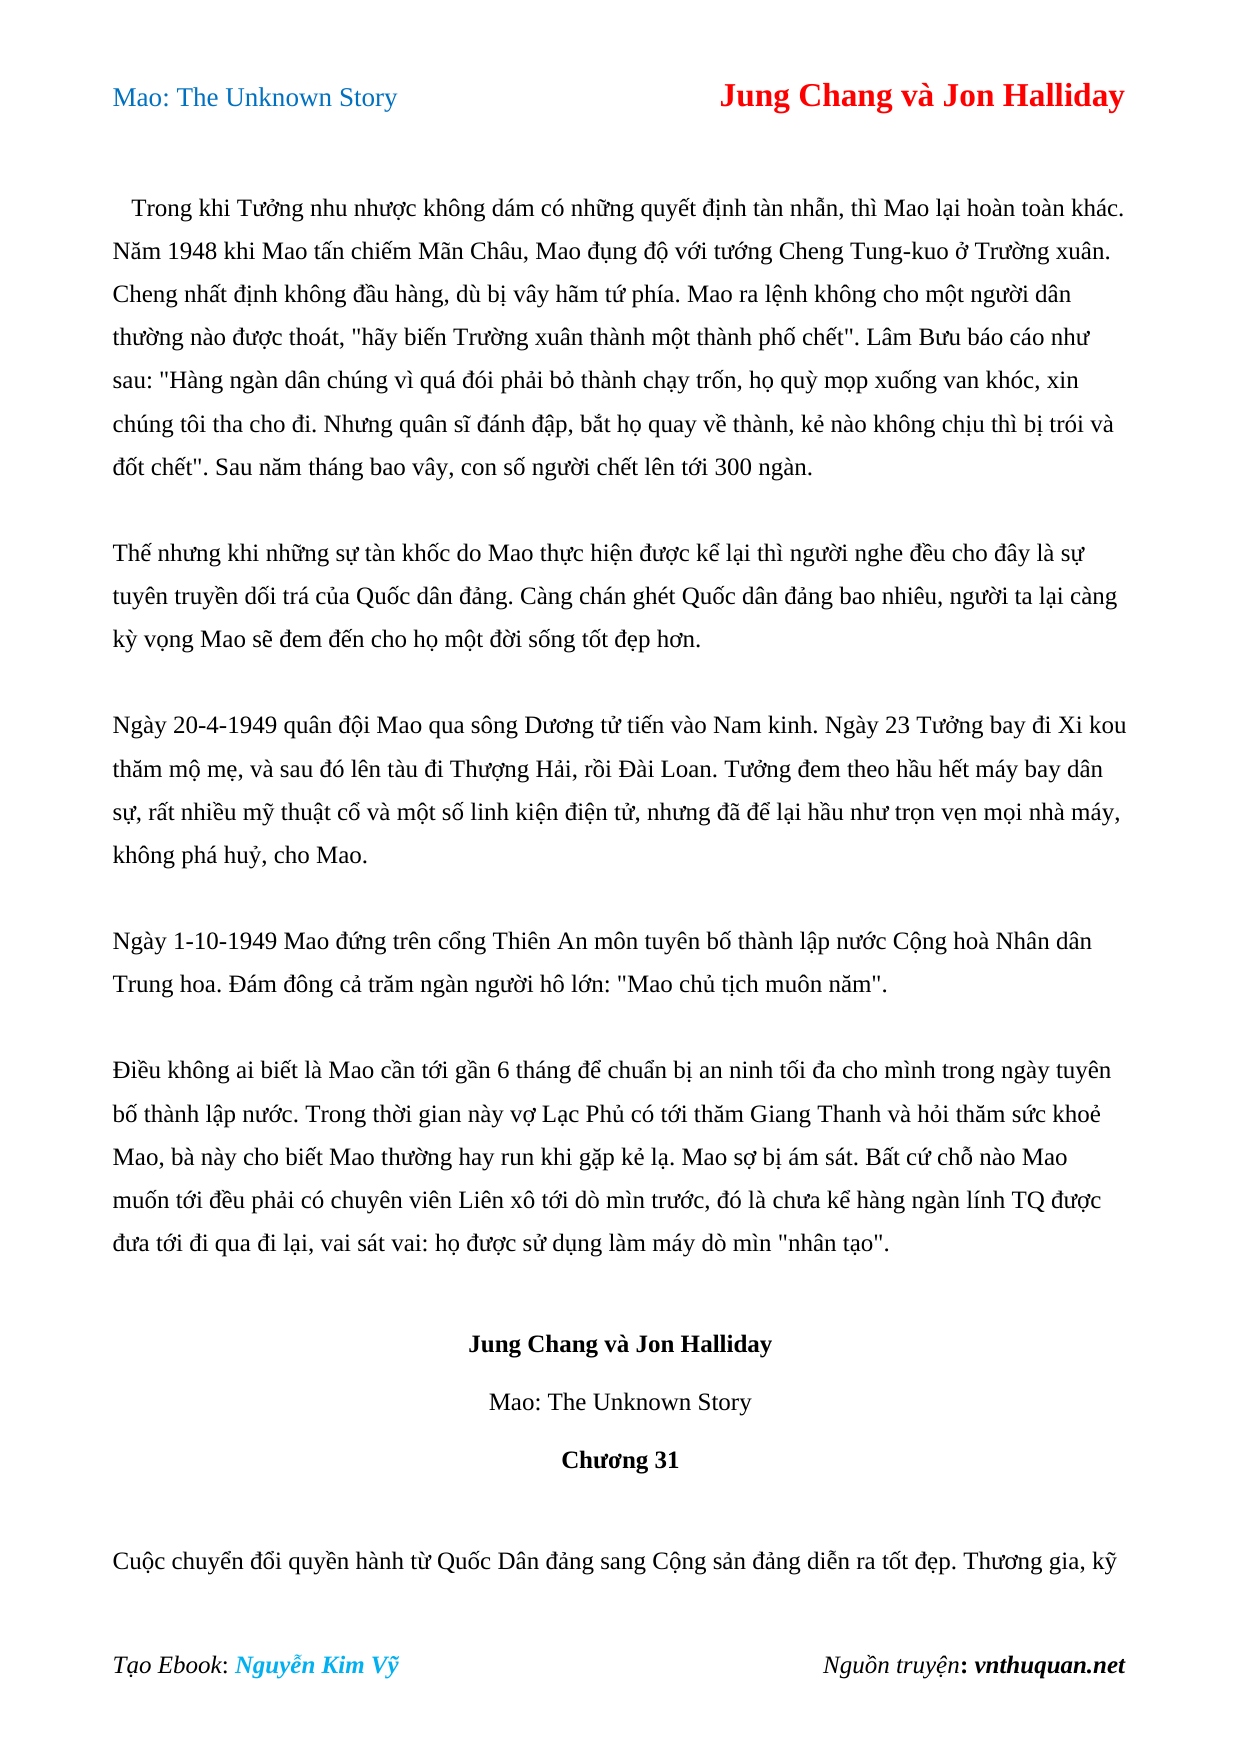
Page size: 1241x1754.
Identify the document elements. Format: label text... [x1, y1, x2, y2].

text Chương 31 [112, 1445, 1128, 1474]
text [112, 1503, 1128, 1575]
text Trong khi Tưởng nhu nhược không dám có những quyết định tàn nhẫn, thì Mao lại hoàn toàn khác. Năm 1948 khi Mao tấn chiếm Mãn Châu, Mao đụng độ với tướng Cheng Tung-kuo ở Trường xuân. Cheng nhất định không đầu hàng, dù bị vây hãm tứ phía. Mao ra lệnh không cho một người dân thường nào được thoát, "hãy biến Trường xuân thành một thành phố chết". Lâm Bưu báo cáo như sau: "Hàng ngàn dân chúng vì quá đói phải bỏ thành chạy trốn, họ quỳ mọp xuống van khóc, xin chúng tôi tha cho đi. Nhưng quân sĩ đánh đập, bắt họ quay về thành, kẻ nào không chịu thì bị trói và đốt chết". Sau năm tháng bao vây, con số người chết lên tới 300 ngàn. Thế nhưng khi những sự tàn khốc do Mao thực hiện được kể lại thì người nghe đều cho đây là sự tuyên truyền dối trá của Quốc dân đảng. Càng chán ghét Quốc dân đảng bao nhiêu, người ta lại càng kỳ vọng Mao sẽ đem đến cho họ một đời sống tốt đẹp hơn. Ngày 20-4-1949 quân đội Mao qua sông Dương tử tiến vào Nam kinh. Ngày 23 Tưởng bay đi Xi kou thăm mộ mẹ, và sau đó lên tàu đi Thượng Hải, rồi Đài Loan. Tưởng đem theo hầu hết máy bay dân sự, rất nhiều mỹ thuật cổ và một số linh kiện điện tử, nhưng đã để lại hầu như trọn vẹn mọi nhà máy, không phá huỷ, cho Mao. Ngày 1-10-1949 Mao đứng trên cổng Thiên An môn tuyên bố thành lập nước Cộng hoà Nhân dân Trung hoa. Đám đông cả trăm ngàn người hô lớn: "Mao chủ tịch muôn năm". Điều không ai biết là Mao cần tới gần 6 tháng để chuẩn bị an ninh tối đa cho mình trong ngày tuyên bố thành lập nước. Trong thời gian này vợ Lạc Phủ có tới thăm Giang Thanh và hỏi thăm sức khoẻ Mao, bà này cho biết Mao thường hay run khi gặp kẻ lạ. Mao sợ bị ám sát. Bất cứ chỗ nào Mao muốn tới đều phải có chuyên viên Liên xô tới dò mìn trước, đó là chưa kể hàng ngàn lính TQ được đưa tới đi qua đi lại, vai sát vai: họ được sử dụng làm máy dò mìn "nhân tạo". [112, 150, 1128, 1257]
text Mao: The Unknown Story [112, 1387, 1128, 1416]
text Jung Chang và Jon Halliday [112, 1329, 1128, 1358]
